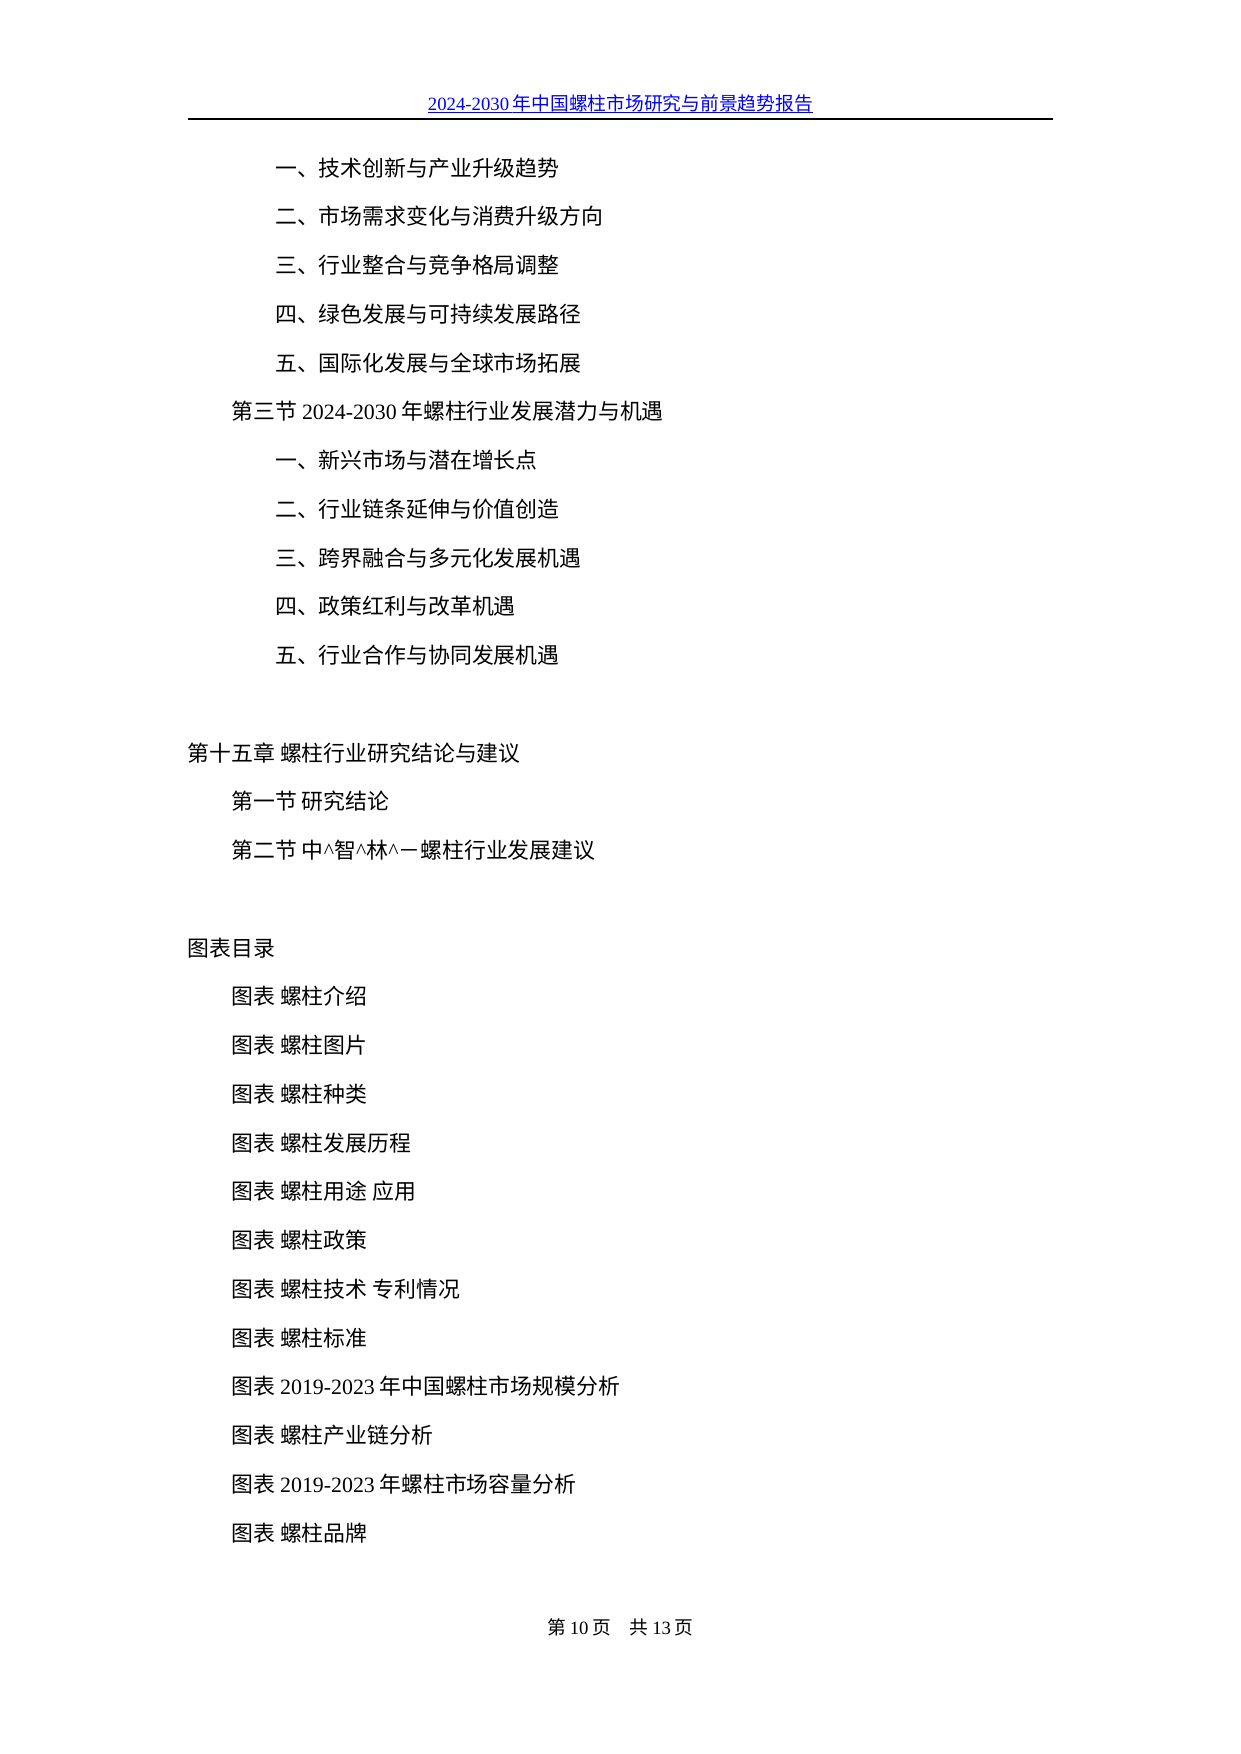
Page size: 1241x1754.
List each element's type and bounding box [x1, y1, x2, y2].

text [187, 150, 1053, 1548]
